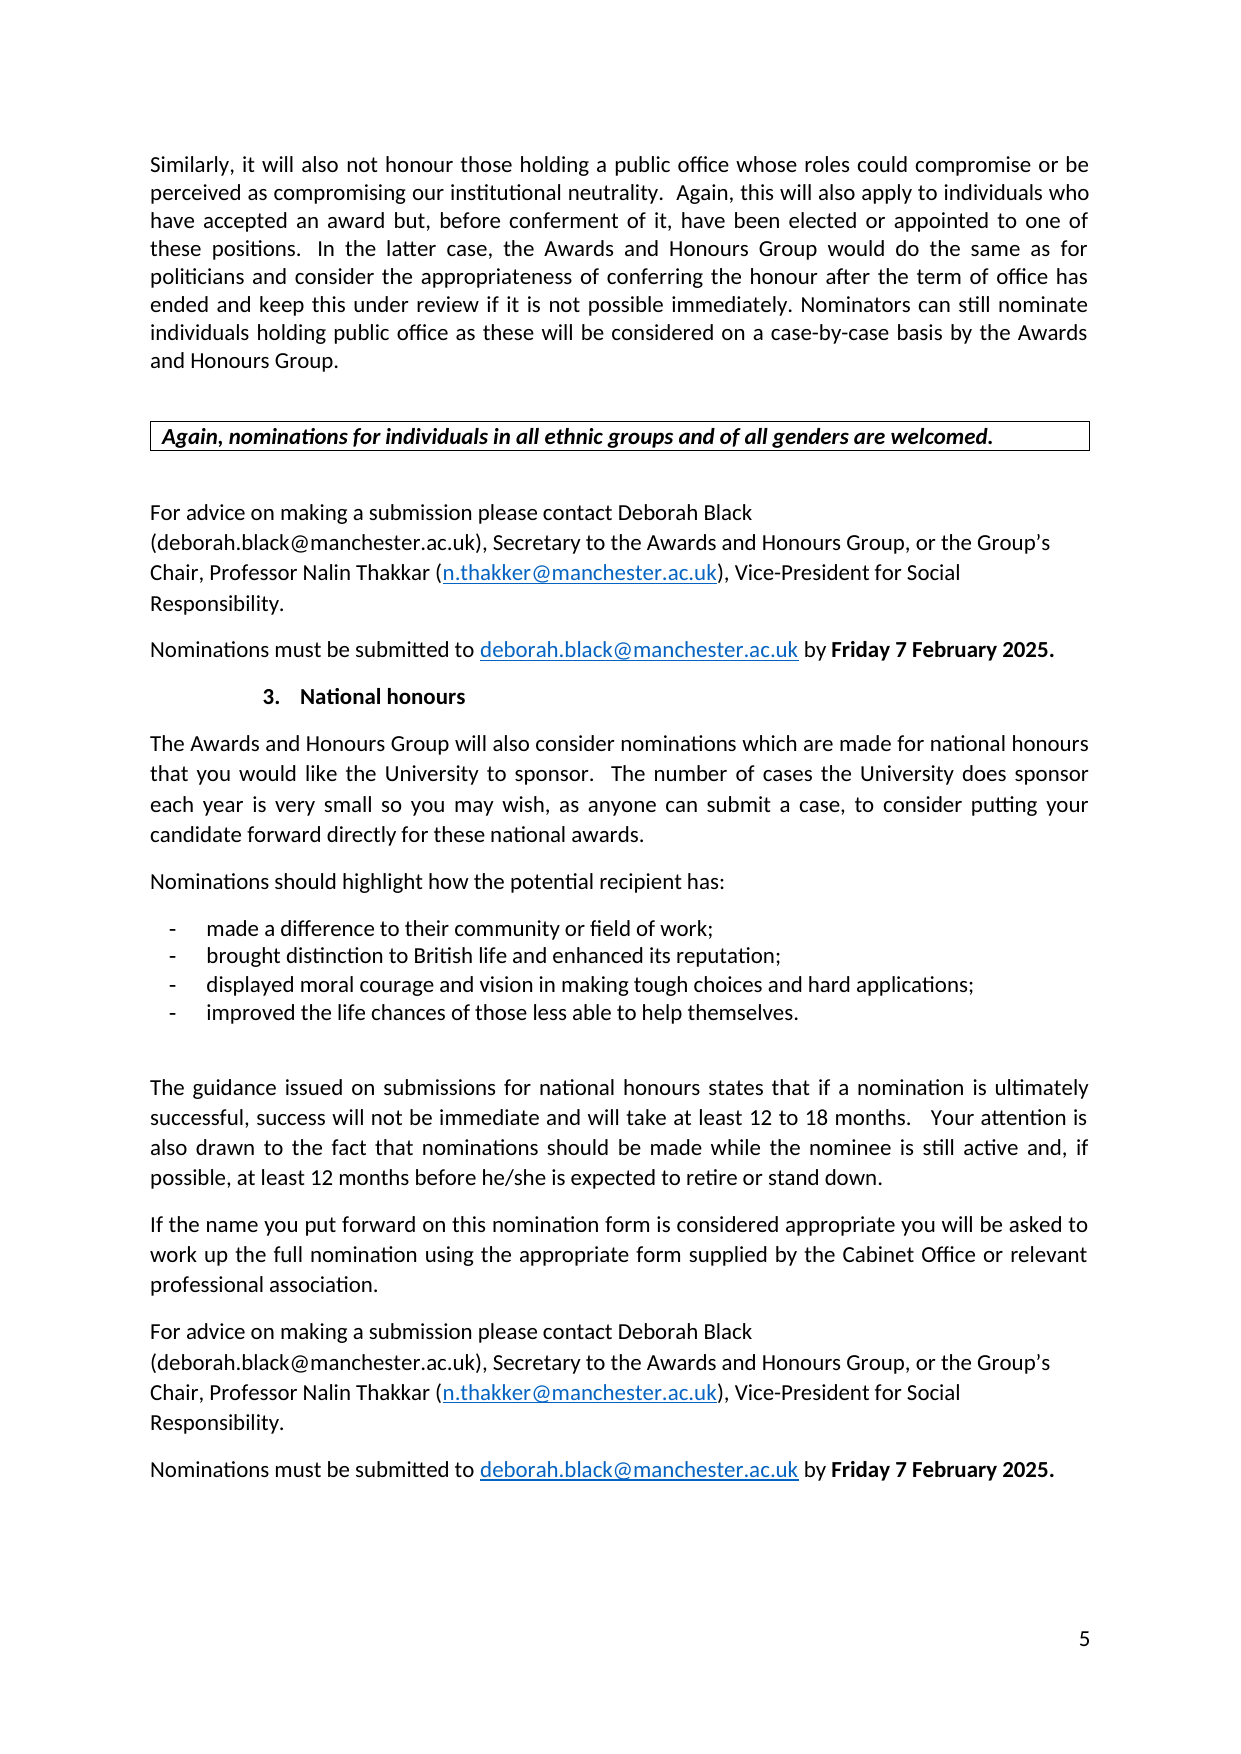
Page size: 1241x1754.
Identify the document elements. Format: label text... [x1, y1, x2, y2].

list made a difference to their community or field of work; [169, 914, 1090, 942]
table_header Again, nominations for individuals in all ethnic groups and of all genders are welcomed. [151, 422, 1089, 450]
text The guidance issued on submissions for national honours states that if a nomination is ultimately successful, success will not be immediate and will take at least 12 to 18 months. Your attention is also drawn to the fact that nominations should be made while the nominee is still active and, if possible, at least 12 months before he/she is expected to retire or stand down. [150, 1073, 1090, 1191]
list displayed moral courage and vision in making tough choices and hard applications; [169, 970, 1090, 998]
text If the name you put forward on this nomination form is considered appropriate you will be asked to work up the full nomination using the appropriate form supplied by the Cabinet Office or relevant professional association. [150, 1210, 1090, 1298]
text Nominations should highlight how the potential recipient has: [150, 867, 1090, 895]
text The Awards and Honours Group will also consider nominations which are made for national honours that you would like the University to sponsor. The number of cases the University does sponsor each year is very small so you may wish, as anyone can submit a case, to consider putting your candidate forward directly for these national awards. [150, 729, 1090, 848]
text For advice on making a submission please contact Deborah Black (deborah.black@manchester.ac.uk), Secretary to the Awards and Honours Group, or the Group’s Chair, Professor Nalin Thakkar (n.thakker@manchester.ac.uk), Vice-President for Social Responsibility. [150, 498, 1090, 617]
text Nominations must be submitted to deborah.black@manchester.ac.uk by Friday 7 February 2025. [150, 636, 1090, 663]
list improved the life chances of those less able to help themselves. [169, 998, 1090, 1026]
list National honours [262, 682, 1090, 710]
text Nominations must be submitted to deborah.black@manchester.ac.uk by Friday 7 February 2025. [150, 1455, 1090, 1483]
list brought distinction to British life and enhanced its reputation; [169, 942, 1090, 970]
text For advice on making a submission please contact Deborah Black (deborah.black@manchester.ac.uk), Secretary to the Awards and Honours Group, or the Group’s Chair, Professor Nalin Thakkar (n.thakker@manchester.ac.uk), Vice-President for Social Responsibility. [150, 1317, 1090, 1436]
text Similarly, it will also not honour those holding a public office whose roles could compromise or be perceived as compromising our institutional neutrality. Again, this will also apply to individuals who have accepted an award but, before conferment of it, have been elected or appointed to one of these positions. In the latter case, the Awards and Honours Group would do the same as for politicians and consider the appropriateness of conferring the honour after the term of office has ended and keep this under review if it is not possible immediately. Nominators can still nominate individuals holding public office as these will be considered on a case-by-case basis by the Awards and Honours Group. [150, 150, 1090, 374]
